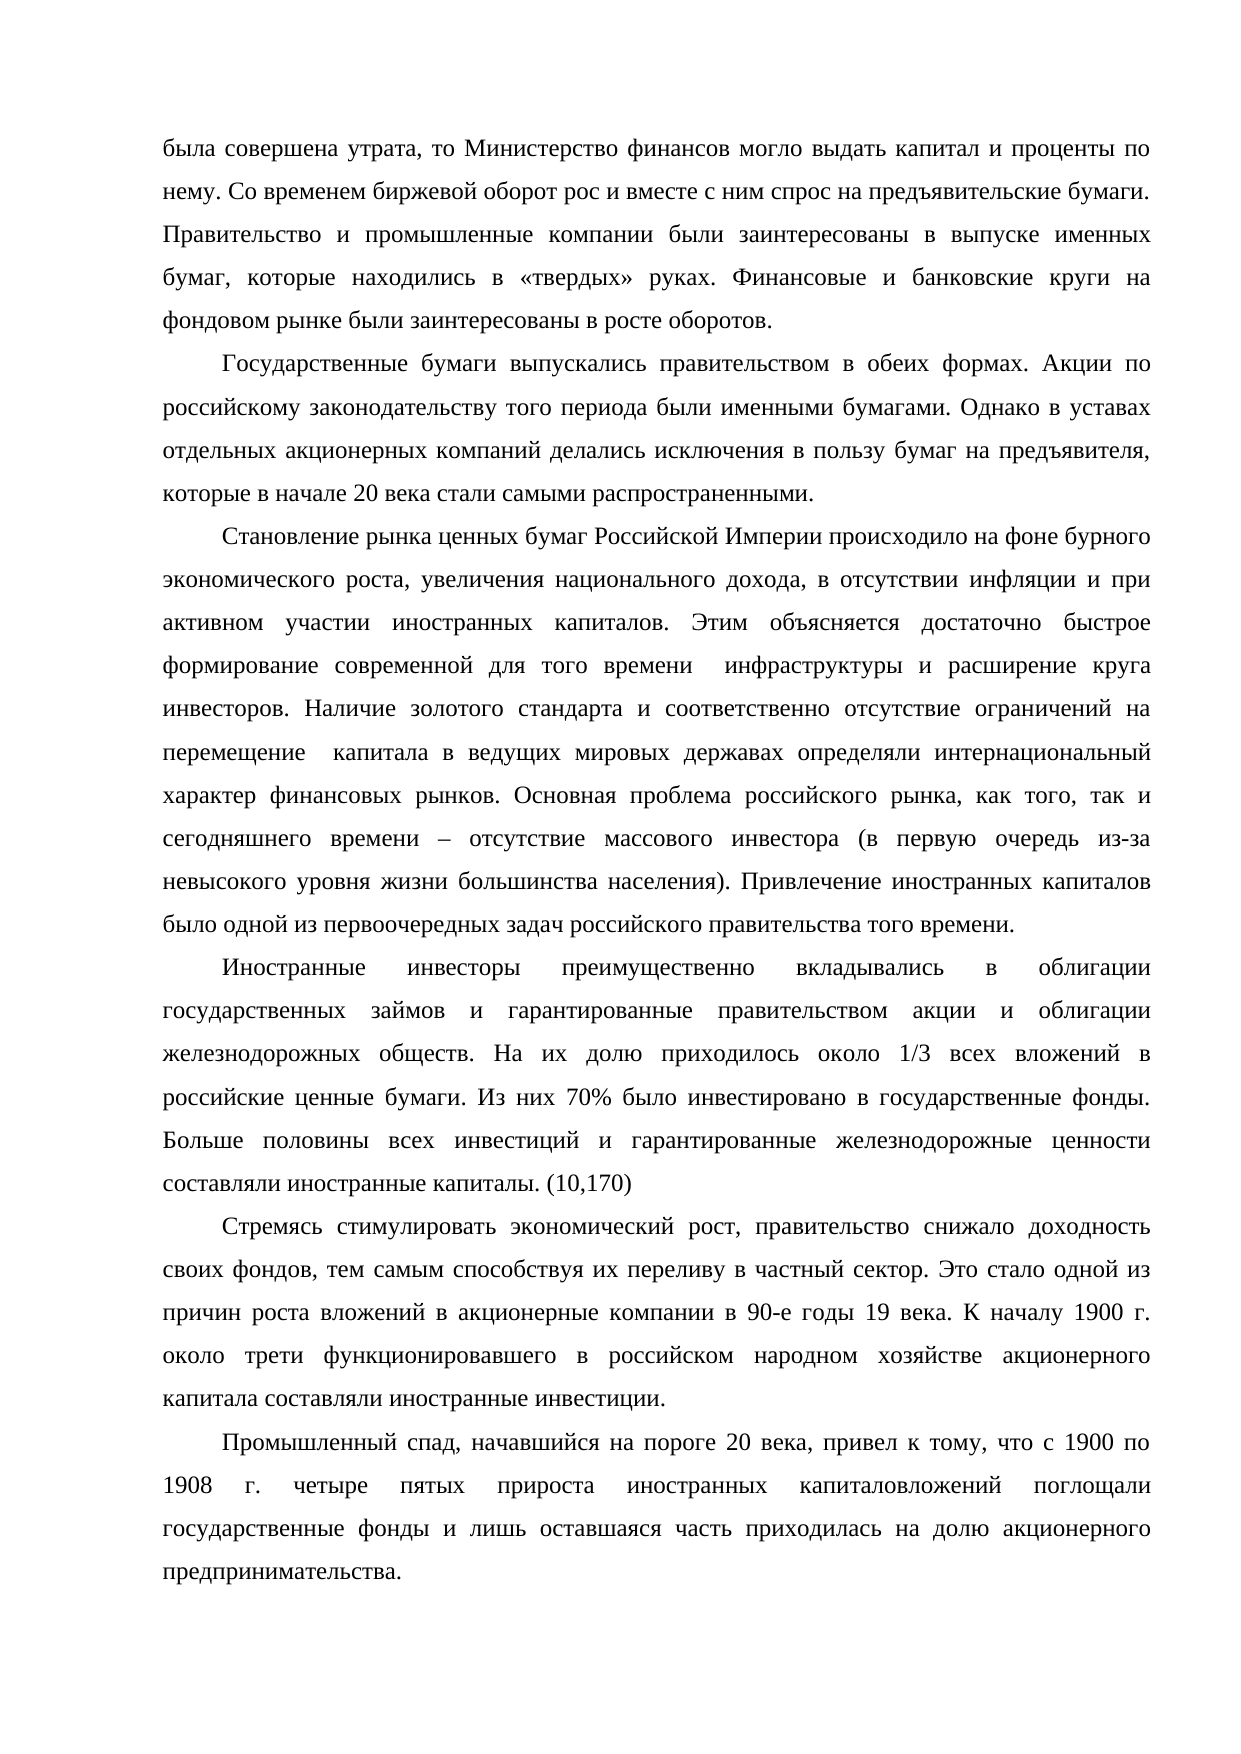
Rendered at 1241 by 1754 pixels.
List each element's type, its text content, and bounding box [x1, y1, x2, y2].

text Стремясь стимулировать экономический рост, правительство снижало доходность своих фондов, тем самым способствуя их переливу в частный сектор. Это стало одной из причин роста вложений в акционерные компании в 90-е годы 19 века. К началу 1900 г. около трети функционировавшего в российском народном хозяйстве акционерного капитала составляли иностранные инвестиции. [162, 1211, 1152, 1412]
text Иностранные инвесторы преимущественно вкладывались в облигации государственных займов и гарантированные правительством акции и облигации железнодорожных обществ. На их долю приходилось около 1/3 всех вложений в российские ценные бумаги. Из них 70% было инвестировано в государственные фонды. Больше половины всех инвестиций и гарантированные железнодорожные ценности составляли иностранные капиталы. (10,170) [162, 952, 1152, 1197]
text Становление рынка ценных бумаг Российской Империи происходило на фоне бурного экономического роста, увеличения национального дохода, в отсутствии инфляции и при активном участии иностранных капиталов. Этим объясняется достаточно быстрое формирование современной для того времени инфраструктуры и расширение круга инвесторов. Наличие золотого стандарта и соответственно отсутствие ограничений на перемещение капитала в ведущих мировых державах определяли интернациональный характер финансовых рынков. Основная проблема российского рынка, как того, так и сегодняшнего времени – отсутствие массового инвестора (в первую очередь из-за невысокого уровня жизни большинства населения). Привлечение иностранных капиталов было одной из первоочередных задач российского правительства того времени. [162, 521, 1152, 938]
text Промышленный спад, начавшийся на пороге 20 века, привел к тому, что с 1900 по 1908 г. четыре пятых прироста иностранных капиталовложений поглощали государственные фонды и лишь оставшаяся часть приходилась на долю акционерного предпринимательства. [162, 1427, 1152, 1585]
text Государственные бумаги выпускались правительством в обеих формах. Акции по российскому законодательству того периода были именными бумагами. Однако в уставах отдельных акционерных компаний делались исключения в пользу бумаг на предъявителя, которые в начале 20 века стали самыми распространенными. [162, 348, 1152, 507]
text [162, 133, 1152, 334]
